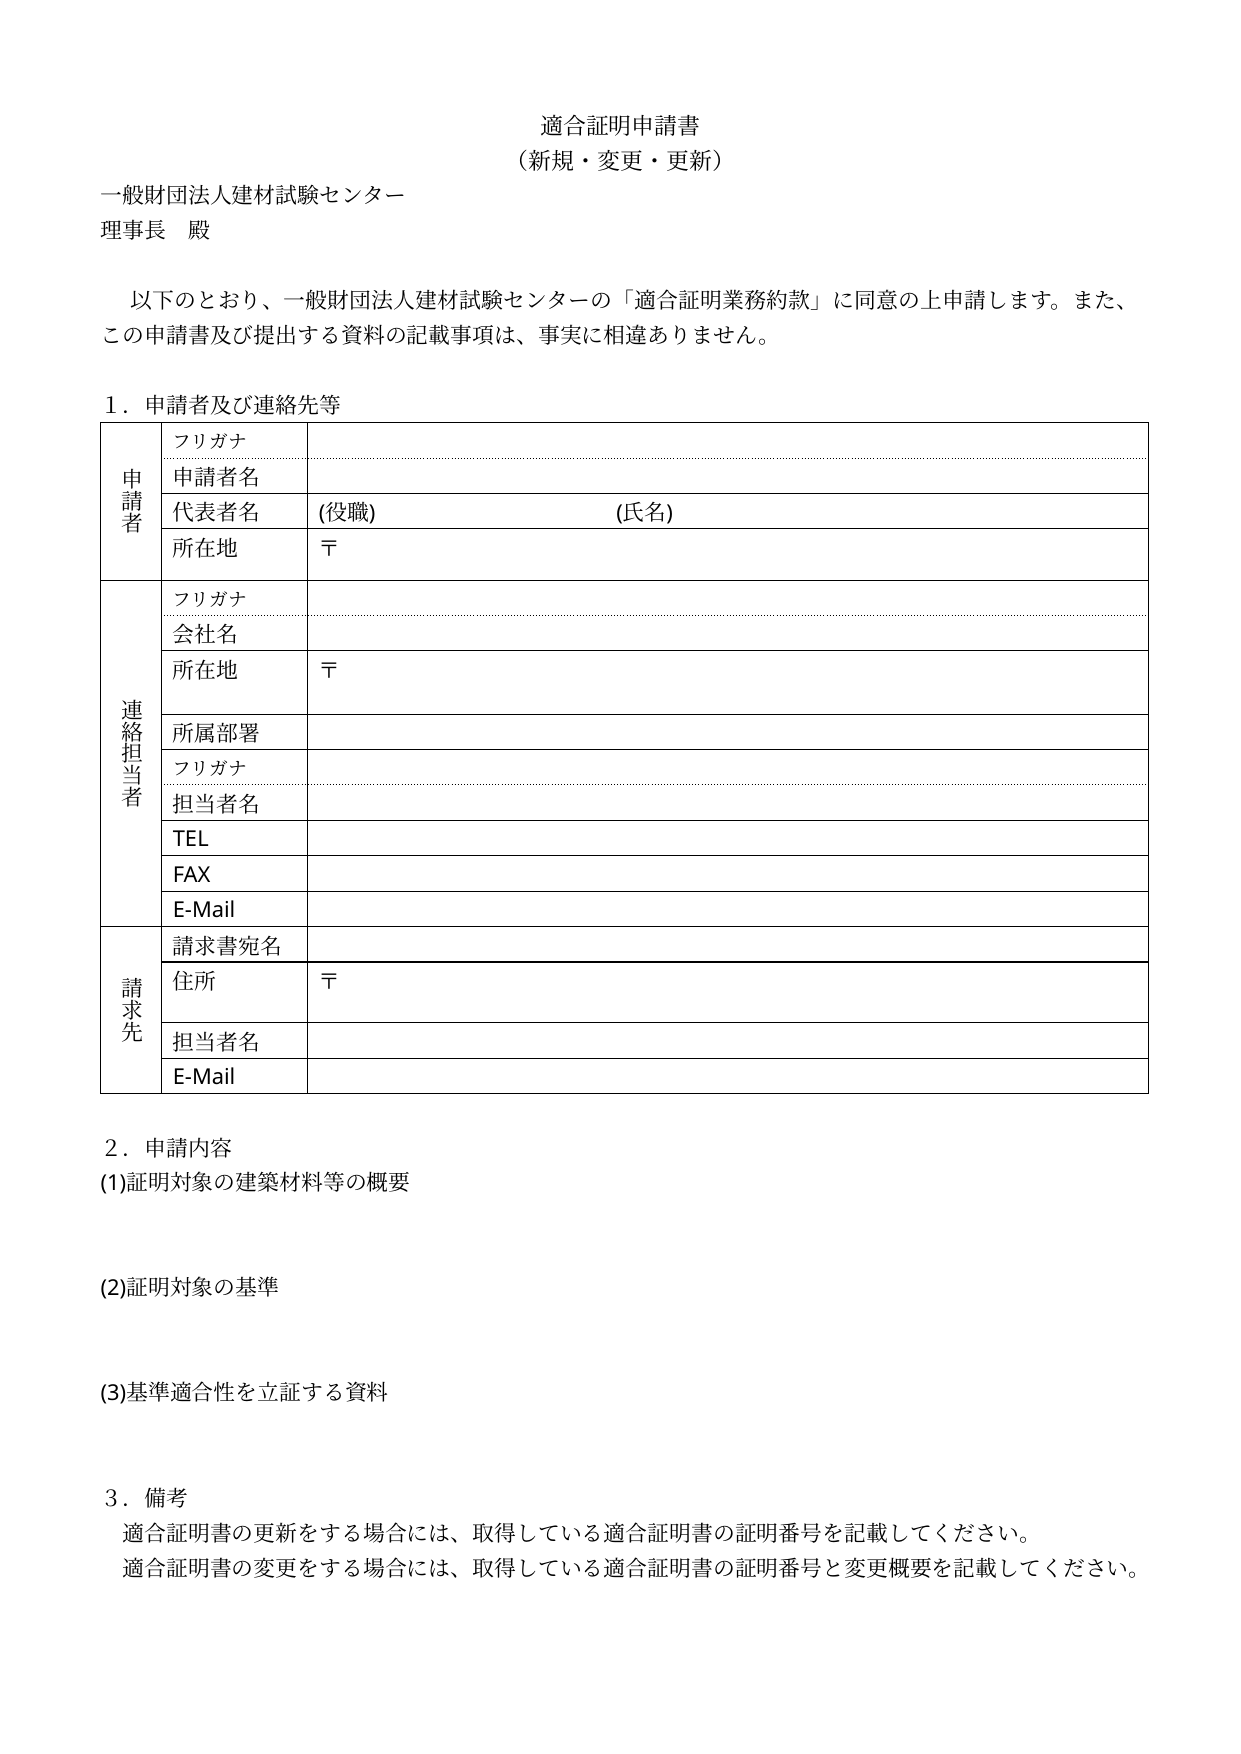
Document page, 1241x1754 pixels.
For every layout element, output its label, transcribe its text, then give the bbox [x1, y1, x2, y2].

table_cell [308, 856, 1148, 891]
table_cell フリガナ [162, 581, 307, 615]
table_cell [308, 458, 1148, 493]
table_cell 担当者名 [162, 784, 307, 820]
text ２．申請内容 [100, 1129, 1140, 1164]
table_header フリガナ [162, 423, 307, 457]
text (1)証明対象の建築材料等の概要 [100, 1164, 1140, 1199]
table_cell [308, 927, 1148, 961]
table_cell 所在地 [162, 651, 307, 713]
table_cell 住所 [162, 963, 307, 1022]
table_cell E-Mail [162, 1059, 307, 1093]
table_cell 担当者名 [162, 1023, 307, 1057]
table_cell E-Mail [162, 892, 307, 926]
table_cell [308, 821, 1148, 855]
text (3)基準適合性を立証する資料 [100, 1374, 1140, 1409]
table_cell [308, 715, 1148, 749]
table_cell 〒 [308, 963, 1148, 1022]
text １．申請者及び連絡先等 [100, 387, 1140, 422]
table_cell 所在地 [162, 529, 307, 579]
text 適合証明書の変更をする場合には、取得している適合証明書の証明番号と変更概要を記載してください。 [100, 1549, 1140, 1584]
table_cell 〒 [308, 651, 1148, 713]
table_header 申請者 [101, 423, 161, 579]
table_cell 所属部署 [162, 715, 307, 749]
table_cell 請求書宛名 [162, 927, 307, 961]
table_cell FAX [162, 856, 307, 891]
table_cell [308, 1023, 1148, 1057]
text （新規・変更・更新） [100, 142, 1140, 177]
table_cell 会社名 [162, 615, 307, 650]
text 適合証明書の更新をする場合には、取得している適合証明書の証明番号を記載してください。 [100, 1514, 1140, 1549]
table_cell 代表者名 [162, 494, 307, 528]
text 以下のとおり、一般財団法人建材試験センターの「適合証明業務約款」に同意の上申請します。また、この申請書及び提出する資料の記載事項は、事実に相違ありません。 [100, 282, 1140, 352]
table_cell [308, 750, 1148, 784]
text (2)証明対象の基準 [100, 1269, 1140, 1304]
table_cell [308, 581, 1148, 615]
table_cell [308, 784, 1148, 820]
table_cell 連絡担当者 [101, 581, 161, 926]
table_cell 申請者名 [162, 458, 307, 493]
table_cell [308, 892, 1148, 926]
table_cell TEL [162, 821, 307, 855]
table_cell 請求先 [101, 927, 161, 1093]
table_cell [308, 615, 1148, 650]
table_cell 〒 [308, 529, 1148, 579]
table_cell [308, 1059, 1148, 1093]
table_header [308, 423, 1148, 457]
text ３．備考 [100, 1479, 1140, 1514]
text 一般財団法人建材試験センター [100, 177, 1140, 212]
table_cell (役職) (氏名) [308, 494, 1148, 528]
text 理事長 殿 [100, 212, 1140, 247]
text 適合証明申請書 [100, 107, 1140, 142]
table_cell フリガナ [162, 750, 307, 784]
